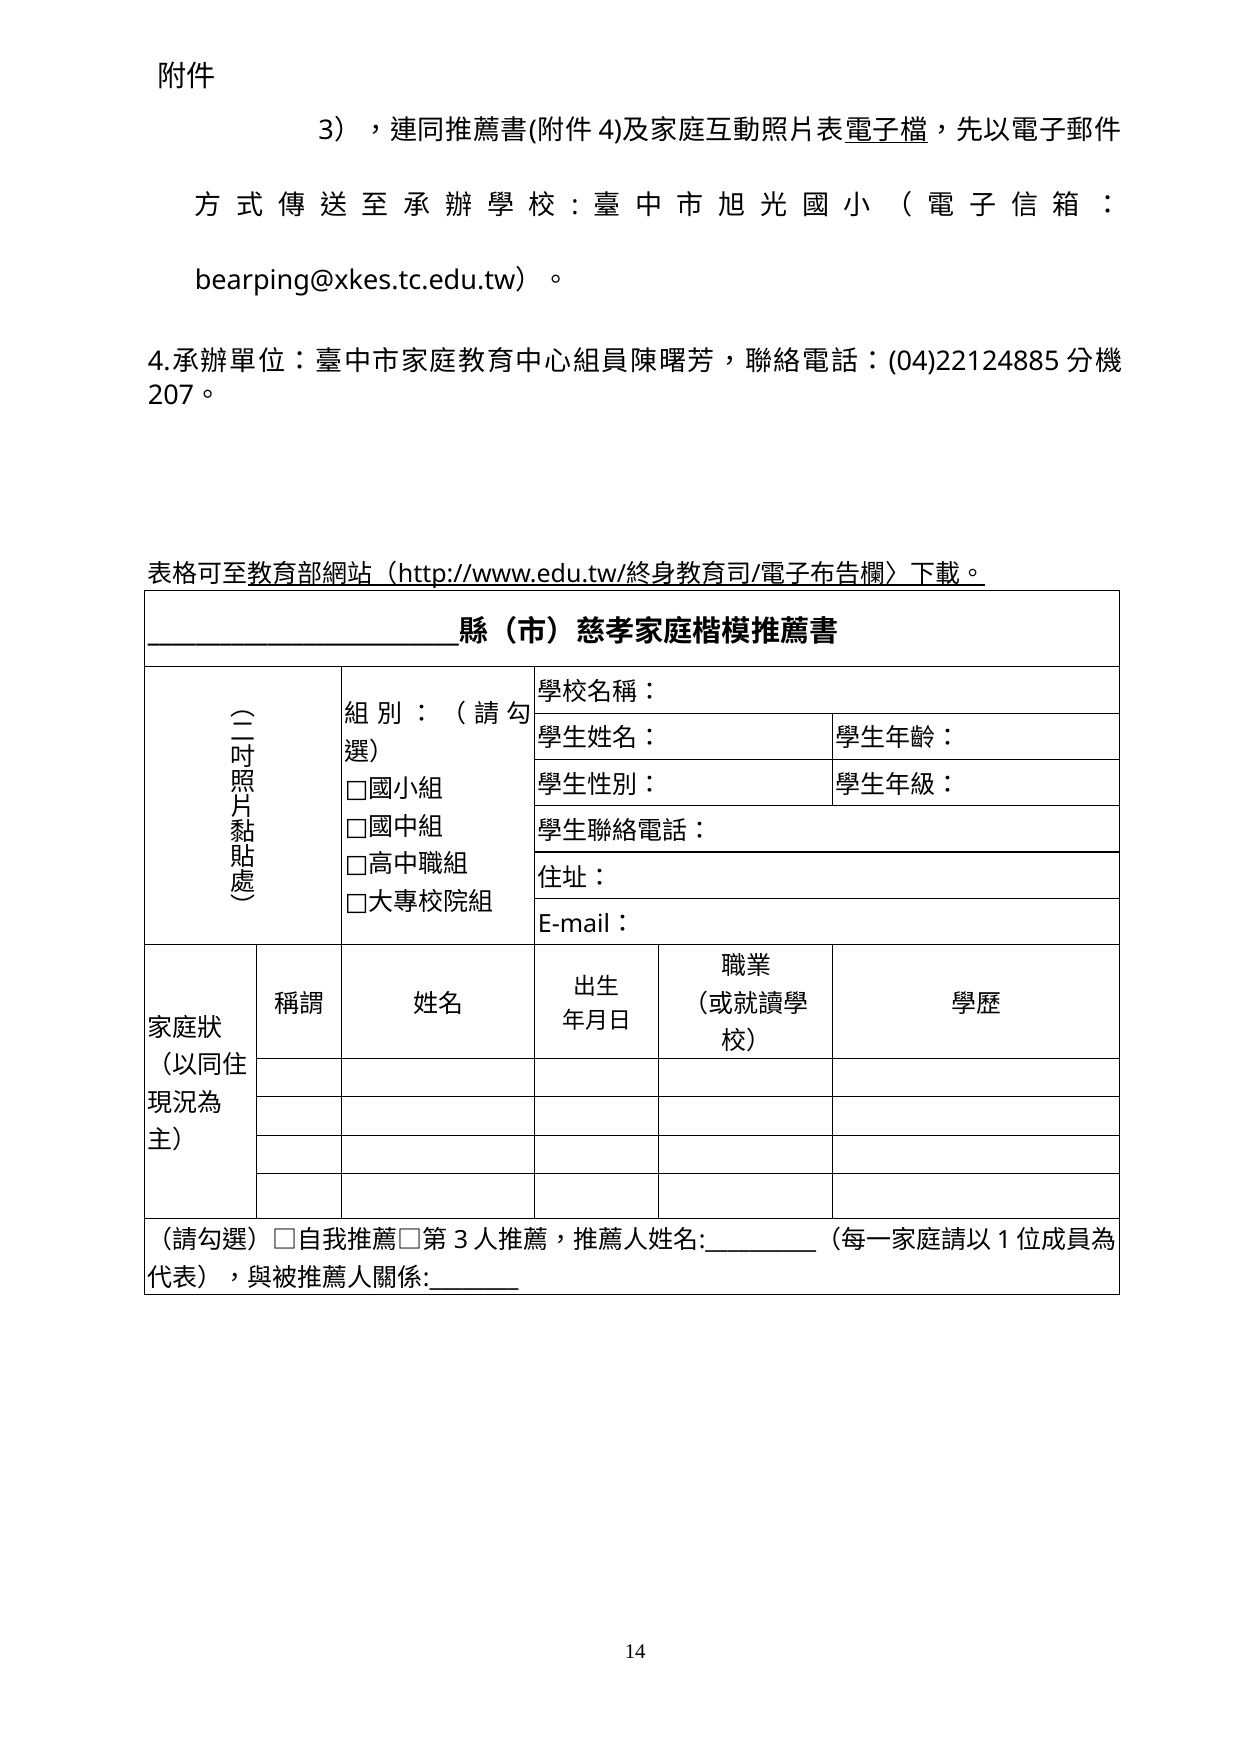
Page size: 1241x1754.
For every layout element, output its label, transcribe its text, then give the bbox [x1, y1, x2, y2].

table_cell 學生年級： [833, 760, 1119, 805]
table_cell [833, 1136, 1119, 1173]
table_cell 稱謂 [257, 945, 341, 1058]
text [162, 90, 1122, 315]
table_cell [833, 1059, 1119, 1096]
table_cell [833, 1174, 1119, 1218]
table_cell [257, 1097, 341, 1135]
table_cell [342, 1174, 534, 1218]
table_cell [833, 1097, 1119, 1135]
table_cell 學歷 [833, 945, 1119, 1058]
table_header __________________________縣（市）慈孝家庭楷模推薦書 [145, 591, 1119, 666]
table_cell [659, 1059, 832, 1096]
table_cell [257, 1174, 341, 1218]
table_cell 姓名 [342, 945, 534, 1058]
table_cell [342, 1059, 534, 1096]
table_cell [659, 1097, 832, 1135]
table_cell （二吋照片黏貼處） [145, 667, 341, 944]
table_cell [257, 1136, 341, 1173]
table_cell 家庭狀（以同住現況為主） [145, 945, 256, 1218]
table_cell 學生姓名： [535, 714, 832, 759]
table_cell 組別：（請勾選） □國小組 □國中組 □高中職組 □大專校院組 [342, 667, 534, 944]
table_cell 學生聯絡電話： [535, 806, 1119, 851]
table_cell [535, 1136, 658, 1173]
table_cell 學校名稱： [535, 667, 1119, 712]
table_cell [342, 1097, 534, 1135]
table_cell E-mail： [535, 899, 1119, 944]
table_cell [659, 1174, 832, 1218]
table_cell 出生 年月日 [535, 945, 658, 1058]
table_cell [342, 1136, 534, 1173]
table_cell 住址： [535, 853, 1119, 898]
table_cell 學生年齡： [833, 714, 1119, 759]
table_cell [535, 1097, 658, 1135]
table_cell （請勾選）□自我推薦□第3人推薦，推薦人姓名:__________（每一家庭請以1位成員為代表），與被推薦人關係:________ [145, 1219, 1119, 1294]
table_cell [659, 1136, 832, 1173]
table_cell 職業 （或就讀學校） [659, 945, 832, 1058]
table_cell 學生性別： [535, 760, 832, 805]
text 表格可至教育部網站（http://www.edu.tw/終身教育司/電子布告欄〉下載。 [148, 552, 1122, 590]
table_cell [535, 1059, 658, 1096]
text 4.承辦單位：臺中市家庭教育中心組員陳曙芳，聯絡電話：(04)22124885分機207。 [148, 344, 1122, 411]
table_cell [535, 1174, 658, 1218]
table_cell [257, 1059, 341, 1096]
